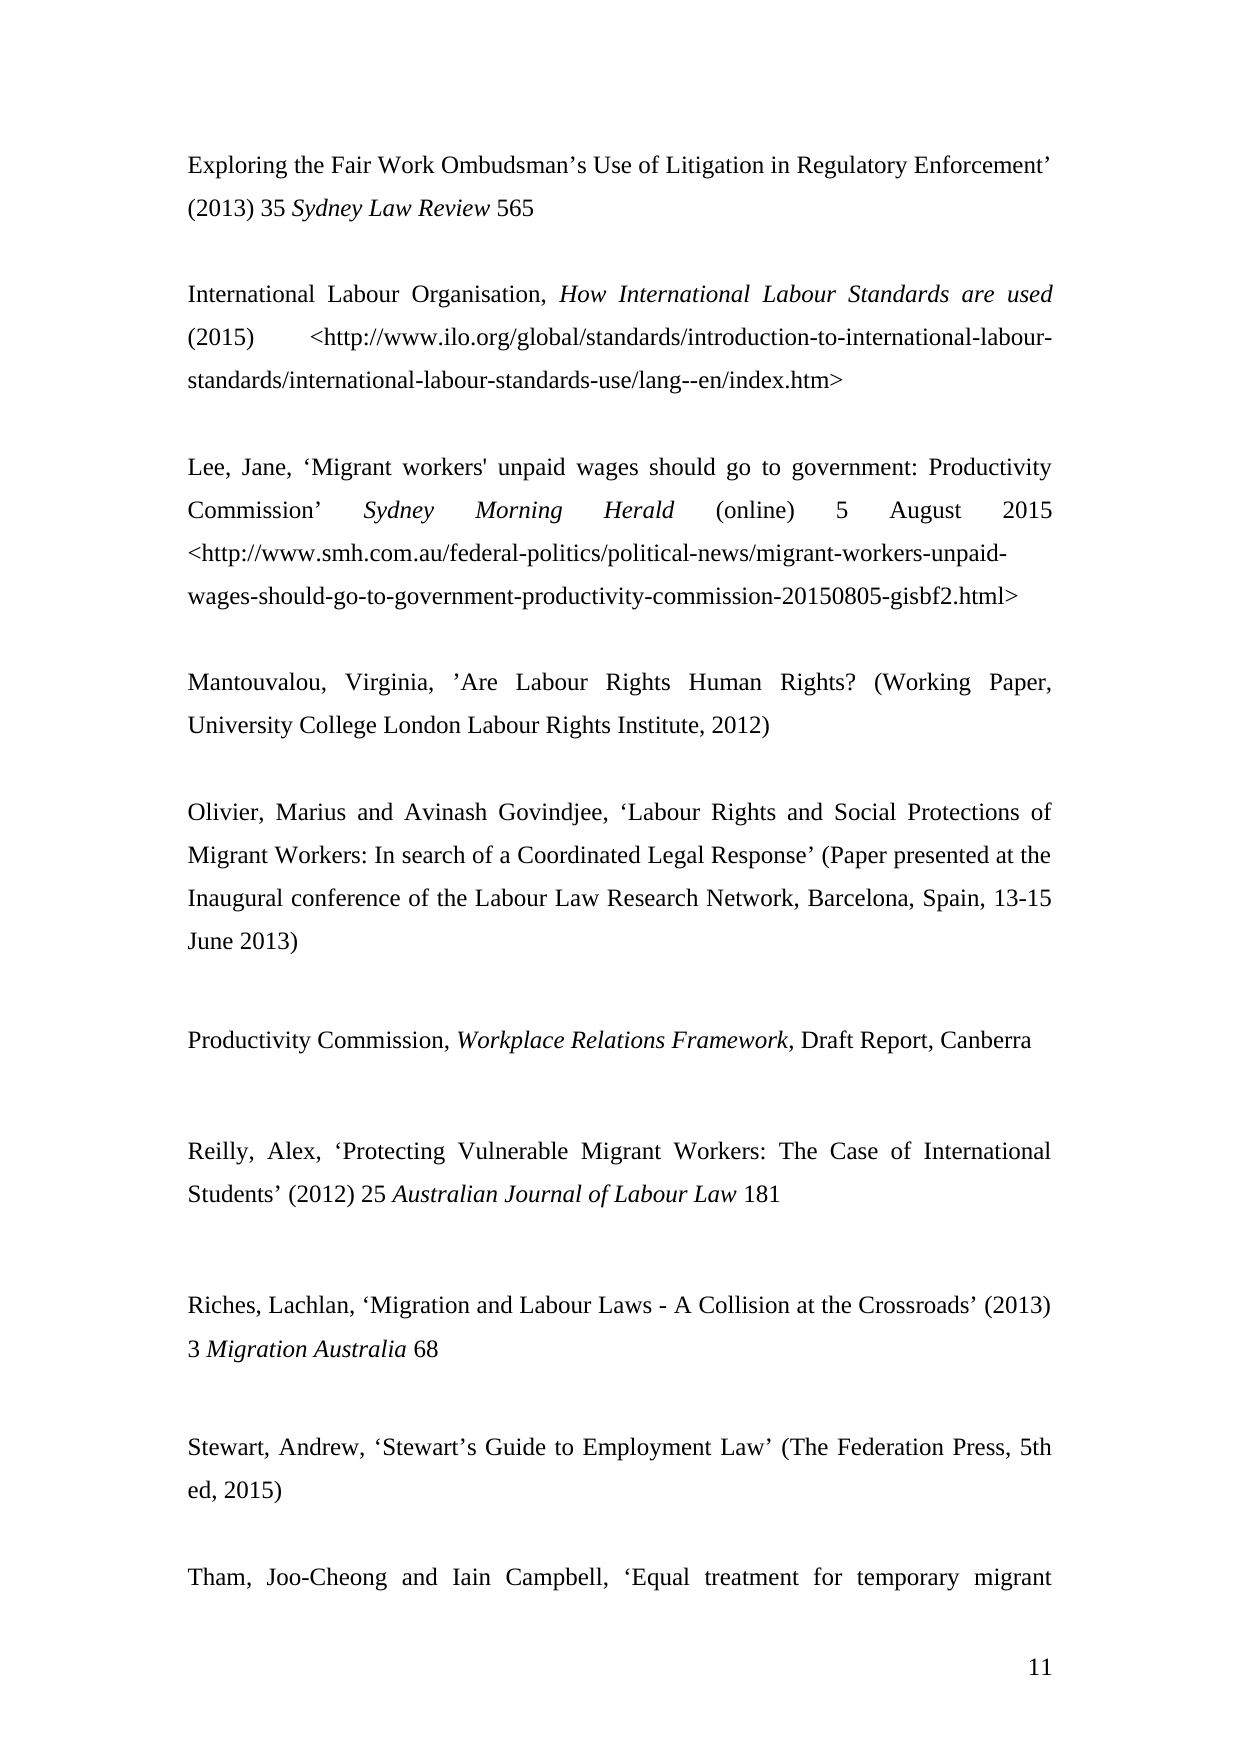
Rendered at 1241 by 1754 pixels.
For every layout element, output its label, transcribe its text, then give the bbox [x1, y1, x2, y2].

text International Labour Organisation, How International Labour Standards are used (2015) <http://www.ilo.org/global/standards/introduction-to-international-labour-standards/international-labour-standards-use/lang--en/index.htm> [187, 279, 1053, 394]
text Riches, Lachlan, ‘Migration and Labour Laws - A Collision at the Crossroads’ (2013) 3 Migration Australia 68 [187, 1291, 1053, 1362]
text Lee, Jane, ‘Migrant workers' unpaid wages should go to government: Productivity Commission’ Sydney Morning Herald (online) 5 August 2015 <http://www.smh.com.au/federal-politics/political-news/migrant-workers-unpaid-wages-should-go-to-government-productivity-commission-20150805-gisbf2.html> [187, 452, 1053, 610]
text Productivity Commission, Workplace Relations Framework, Draft Report, Canberra [187, 1025, 1053, 1054]
text Mantouvalou, Virginia, ’Are Labour Rights Human Rights? (Working Paper, University College London Labour Rights Institute, 2012) [187, 667, 1053, 739]
text Reilly, Alex, ‘Protecting Vulnerable Migrant Workers: The Case of International Students’ (2012) 25 Australian Journal of Labour Law 181 [187, 1136, 1053, 1208]
text Stewart, Andrew, ‘Stewart’s Guide to Employment Law’ (The Federation Press, 5th ed, 2015) [187, 1432, 1053, 1504]
text Olivier, Marius and Avinash Govindjee, ‘Labour Rights and Social Protections of Migrant Workers: In search of a Coordinated Legal Response’ (Paper presented at the Inaugural conference of the Labour Law Research Network, Barcelona, Spain, 13-15 June 2013) [187, 797, 1053, 955]
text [187, 1562, 1053, 1591]
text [187, 150, 1053, 222]
